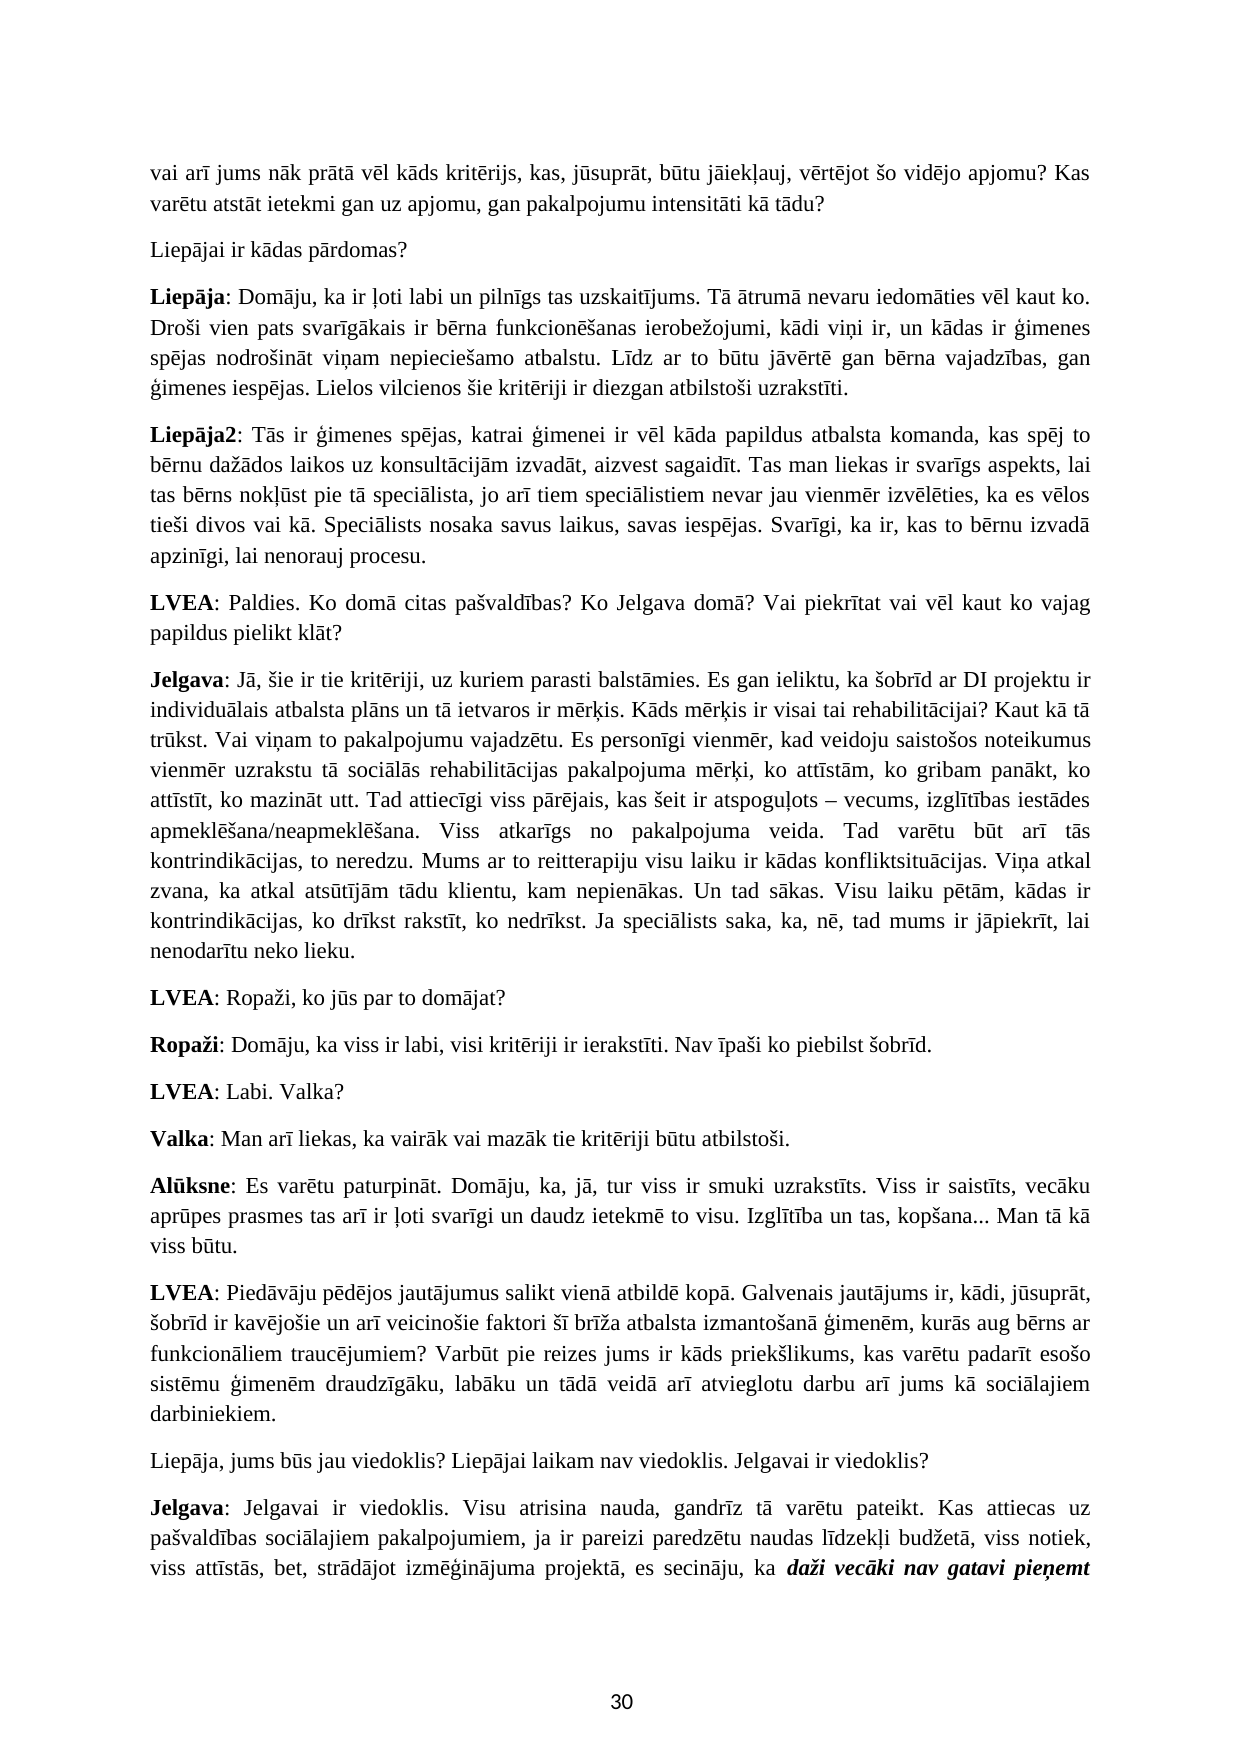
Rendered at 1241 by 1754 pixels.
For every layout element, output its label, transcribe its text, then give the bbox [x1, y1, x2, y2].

text LVEA: Paldies. Ko domā citas pašvaldības? Ko Jelgava domā? Vai piekrītat vai vēl kaut ko vajag papildus pielikt klāt? [150, 589, 1092, 645]
text Liepāja: Domāju, ka ir ļoti labi un pilnīgs tas uzskaitījums. Tā ātrumā nevaru iedomāties vēl kaut ko. Droši vien pats svarīgākais ir bērna funkcionēšanas ierobežojumi, kādi viņi ir, un kādas ir ģimenes spējas nodrošināt viņam nepieciešamo atbalstu. Līdz ar to būtu jāvērtē gan bērna vajadzības, gan ģimenes iespējas. Lielos vilcienos šie kritēriji ir diezgan atbilstoši uzrakstīti. [150, 283, 1092, 400]
text Jelgava: Jā, šie ir tie kritēriji, uz kuriem parasti balstāmies. Es gan ieliktu, ka šobrīd ar DI projektu ir individuālais atbalsta plāns un tā ietvaros ir mērķis. Kāds mērķis ir visai tai rehabilitācijai? Kaut kā tā trūkst. Vai viņam to pakalpojumu vajadzētu. Es personīgi vienmēr, kad veidoju saistošos noteikumus vienmēr uzrakstu tā sociālās rehabilitācijas pakalpojuma mērķi, ko attīstām, ko gribam panākt, ko attīstīt, ko mazināt utt. Tad attiecīgi viss pārējais, kas šeit ir atspoguļots – vecums, izglītības iestādes apmeklēšana/neapmeklēšana. Viss atkarīgs no pakalpojuma veida. Tad varētu būt arī tās kontrindikācijas, to neredzu. Mums ar to reitterapiju visu laiku ir kādas konfliktsituācijas. Viņa atkal zvana, ka atkal atsūtījām tādu klientu, kam nepienākas. Un tad sākas. Visu laiku pētām, kādas ir kontrindikācijas, ko drīkst rakstīt, ko nedrīkst. Ja speciālists saka, ka, nē, tad mums ir jāpiekrīt, lai nenodarītu neko lieku. [150, 666, 1092, 964]
text Liepājai ir kādas pārdomas? [150, 237, 1092, 263]
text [150, 1494, 1092, 1581]
text Valka: Man arī liekas, ka vairāk vai mazāk tie kritēriji būtu atbilstoši. [150, 1125, 1092, 1151]
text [150, 159, 1092, 216]
text Alūksne: Es varētu paturpināt. Domāju, ka, jā, tur viss ir smuki uzrakstīts. Viss ir saistīts, vecāku aprūpes prasmes tas arī ir ļoti svarīgi un daudz ietekmē to visu. Izglītība un tas, kopšana... Man tā kā viss būtu. [150, 1172, 1092, 1259]
text Ropaži: Domāju, ka viss ir labi, visi kritēriji ir ierakstīti. Nav īpaši ko piebilst šobrīd. [150, 1031, 1092, 1058]
text LVEA: Labi. Valka? [150, 1078, 1092, 1104]
text Liepāja, jums būs jau viedoklis? Liepājai laikam nav viedoklis. Jelgavai ir viedoklis? [150, 1447, 1092, 1473]
text Liepāja2: Tās ir ģimenes spējas, katrai ģimenei ir vēl kāda papildus atbalsta komanda, kas spēj to bērnu dažādos laikos uz konsultācijām izvadāt, aizvest sagaidīt. Tas man liekas ir svarīgs aspekts, lai tas bērns nokļūst pie tā speciālista, jo arī tiem speciālistiem nevar jau vienmēr izvēlēties, ka es vēlos tieši divos vai kā. Speciālists nosaka savus laikus, savas iespējas. Svarīgi, ka ir, kas to bērnu izvadā apzinīgi, lai nenorauj procesu. [150, 421, 1092, 568]
text LVEA: Piedāvāju pēdējos jautājumus salikt vienā atbildē kopā. Galvenais jautājums ir, kādi, jūsuprāt, šobrīd ir kavējošie un arī veicinošie faktori šī brīža atbalsta izmantošanā ģimenēm, kurās aug bērns ar funkcionāliem traucējumiem? Varbūt pie reizes jums ir kāds priekšlikums, kas varētu padarīt esošo sistēmu ģimenēm draudzīgāku, labāku un tādā veidā arī atvieglotu darbu arī jums kā sociālajiem darbiniekiem. [150, 1279, 1092, 1426]
text LVEA: Ropaži, ko jūs par to domājat? [150, 984, 1092, 1011]
